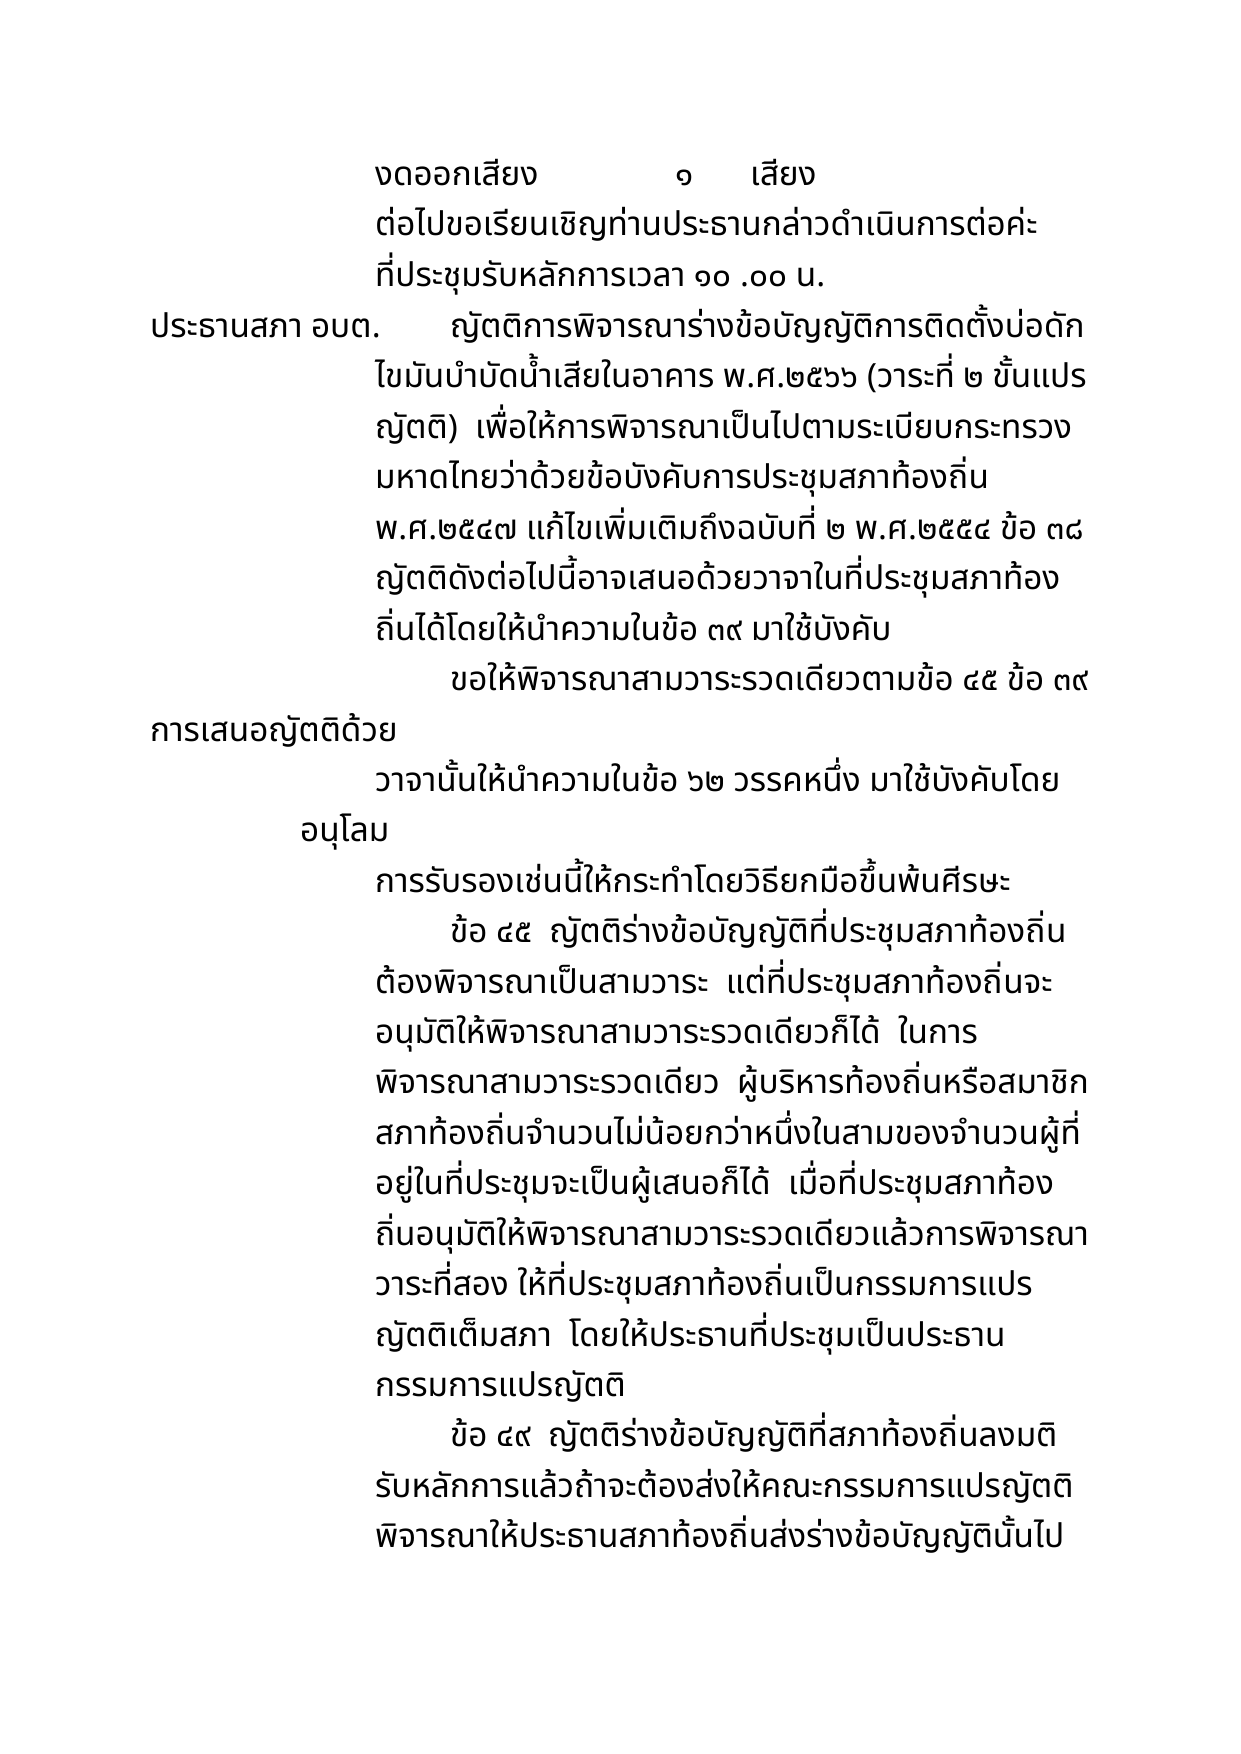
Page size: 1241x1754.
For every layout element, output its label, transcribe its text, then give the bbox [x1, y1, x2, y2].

text วาจานั้นให้นำความในข้อ ๖๒ วรรคหนึ่ง มาใช้บังคับโดยอนุโลม [300, 756, 1090, 857]
text การรับรองเช่นนี้ให้กระทำโดยวิธียกมือขึ้นพ้นศีรษะ [300, 857, 1090, 907]
text งดออกเสียง ๑ เสียง [150, 150, 1090, 200]
text ขอให้พิจารณาสามวาระรวดเดียวตามข้อ ๔๕ ข้อ ๓๙ การเสนอญัตติด้วย [150, 655, 1090, 756]
text ต่อไปขอเรียนเชิญท่านประธานกล่าวดำเนินการต่อค่ะ [150, 200, 1090, 251]
text ประธานสภา อบต. ญัตติการพิจารณาร่างข้อบัญญัติการติดตั้งบ่อดักไขมันบำบัดน้ำเสียในอาคาร พ.ศ.๒๕๖๖ (วาระที่ ๒ ขั้นแปรญัตติ) เพื่อให้การพิจารณาเป็นไปตามระเบียบกระทรวงมหาดไทยว่าด้วยข้อบังคับการประชุมสภาท้องถิ่น พ.ศ.๒๕๔๗ แก้ไขเพิ่มเติมถึงฉบับที่ ๒ พ.ศ.๒๕๕๔ ข้อ ๓๘ ญัตติดังต่อไปนี้อาจเสนอด้วยวาจาในที่ประชุมสภาท้องถิ่นได้โดยให้นำความในข้อ ๓๙ มาใช้บังคับ [150, 301, 1090, 655]
text ข้อ ๔๕ ญัตติร่างข้อบัญญัติที่ประชุมสภาท้องถิ่นต้องพิจารณาเป็นสามวาระ แต่ที่ประชุมสภาท้องถิ่นจะอนุมัติให้พิจารณาสามวาระรวดเดียวก็ได้ ในการพิจารณาสามวาระรวดเดียว ผู้บริหารท้องถิ่นหรือสมาชิกสภาท้องถิ่นจำนวนไม่น้อยกว่าหนึ่งในสามของจำนวนผู้ที่อยู่ในที่ประชุมจะเป็นผู้เสนอก็ได้ เมื่อที่ประชุมสภาท้องถิ่นอนุมัติให้พิจารณาสามวาระรวดเดียวแล้วการพิจารณาวาระที่สอง ให้ที่ประชุมสภาท้องถิ่นเป็นกรรมการแปรญัตติเต็มสภา โดยให้ประธานที่ประชุมเป็นประธานกรรมการแปรญัตติ [375, 907, 1090, 1411]
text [375, 1411, 1090, 1563]
text ที่ประชุมรับหลักการเวลา ๑๐ .๐๐ น. [150, 251, 1090, 301]
